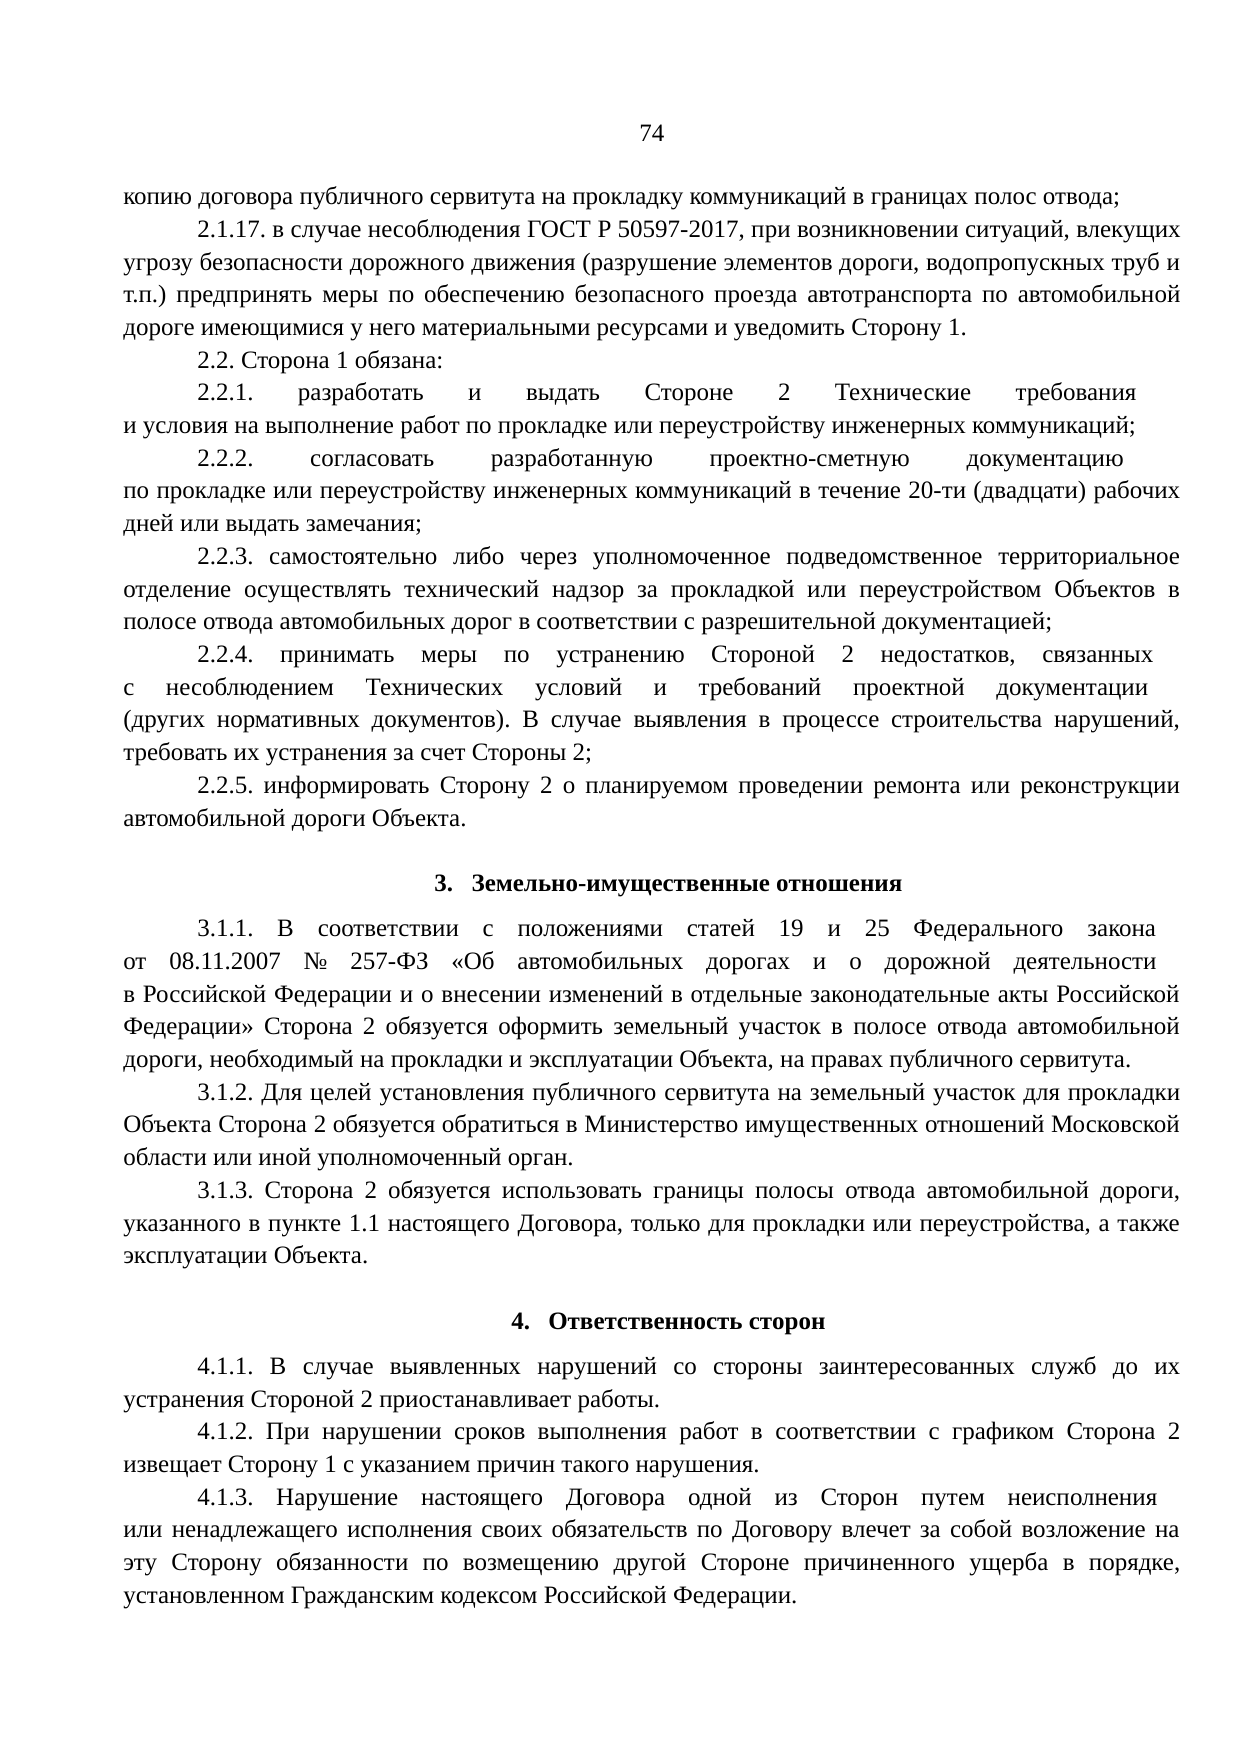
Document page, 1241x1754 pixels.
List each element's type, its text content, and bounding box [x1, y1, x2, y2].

text 4.1.1. В случае выявленных нарушений со стороны заинтересованных служб до их устранения Стороной 2 приостанавливает работы. [123, 1351, 1181, 1412]
text 2.2. Сторона 1 обязана: [123, 345, 1181, 373]
text 2.1.17. в случае несоблюдения ГОСТ Р 50597-2017, при возникновении ситуаций, влекущих угрозу безопасности дорожного движения (разрушение элементов дороги, водопропускных труб и т.п.) предпринять меры по обеспечению безопасного проезда автотранспорта по автомобильной дороге имеющимися у него материальными ресурсами и уведомить Сторону 1. [123, 214, 1181, 341]
text 4.1.3. Нарушение настоящего Договора одной из Сторон путем неисполнения или ненадлежащего исполнения своих обязательств по Договору влечет за собой возложение на эту Сторону обязанности по возмещению другой Стороне причиненного ущерба в порядке, установленном Гражданским кодексом Российской Федерации. [123, 1482, 1181, 1609]
list Ответственность сторон [155, 1306, 1181, 1334]
text 3.1.1. В соответствии с положениями статей 19 и 25 Федерального закона от 08.11.2007 № 257-ФЗ «Об автомобильных дорогах и о дорожной деятельности в Российской Федерации и о внесении изменений в отдельные законодательные акты Российской Федерации» Сторона 2 обязуется оформить земельный участок в полосе отвода автомобильной дороги, необходимый на прокладки и эксплуатации Объекта, на правах публичного сервитута. [123, 913, 1181, 1073]
text 3.1.2. Для целей установления публичного сервитута на земельный участок для прокладки Объекта Сторона 2 обязуется обратиться в Министерство имущественных отношений Московской области или иной уполномоченный орган. [123, 1077, 1181, 1171]
text 4.1.2. При нарушении сроков выполнения работ в соответствии с графиком Сторона 2 извещает Сторону 1 с указанием причин такого нарушения. [123, 1416, 1181, 1478]
text 2.2.4. принимать меры по устранению Стороной 2 недостатков, связанных с несоблюдением Технических условий и требований проектной документации (других нормативных документов). В случае выявления в процессе строительства нарушений, требовать их устранения за счет Стороны 2; [123, 639, 1181, 766]
text 3.1.3. Сторона 2 обязуется использовать границы полосы отвода автомобильной дороги, указанного в пункте 1.1 настоящего Договора, только для прокладки или переустройства, а также эксплуатации Объекта. [123, 1175, 1181, 1269]
text 2.2.5. информировать Сторону 2 о планируемом проведении ремонта или реконструкции автомобильной дороги Объекта. [123, 770, 1181, 831]
text 2.2.3. самостоятельно либо через уполномоченное подведомственное территориальное отделение осуществлять технический надзор за прокладкой или переустройством Объектов в полосе отвода автомобильных дорог в соответствии с разрешительной документацией; [123, 541, 1181, 635]
text 2.2.1. разработать и выдать Стороне 2 Технические требования и условия на выполнение работ по прокладке или переустройству инженерных коммуникаций; [123, 377, 1181, 439]
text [123, 181, 1181, 210]
text 2.2.2. согласовать разработанную проектно-сметную документацию по прокладке или переустройству инженерных коммуникаций в течение 20-ти (двадцати) рабочих дней или выдать замечания; [123, 443, 1181, 537]
list Земельно-имущественные отношения [155, 868, 1181, 897]
